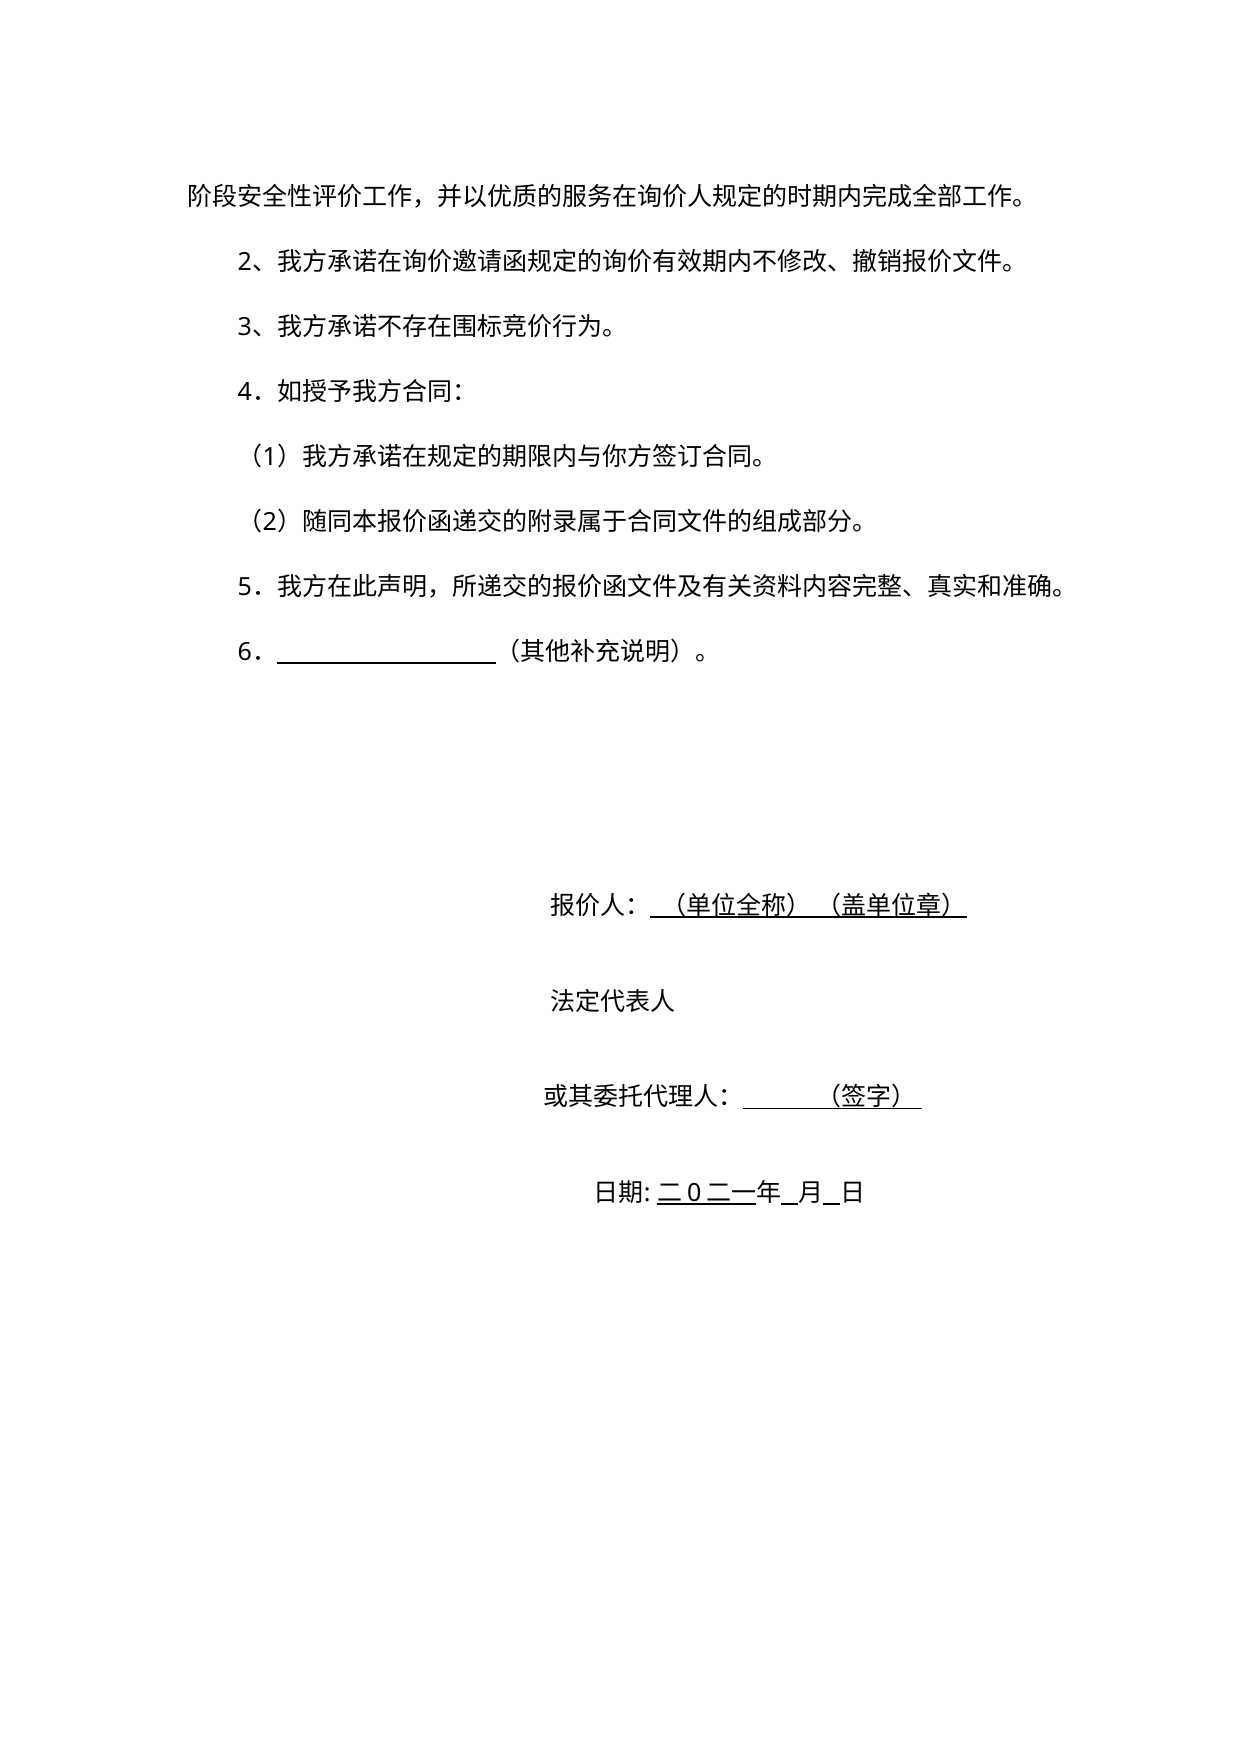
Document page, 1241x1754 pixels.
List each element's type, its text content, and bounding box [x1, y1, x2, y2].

text 6． （其他补充说明）。 [187, 617, 1053, 682]
text 5．我方在此声明，所递交的报价函文件及有关资料内容完整、真实和准确。 [187, 552, 1053, 617]
text 或其委托代理人： （签字） [187, 1062, 1053, 1127]
text 3、我方承诺不存在围标竞价行为。 [187, 292, 1053, 357]
text 法定代表人 [250, 967, 1053, 1032]
text 报价人： （单位全称） （盖单位章） [250, 871, 1053, 936]
text 日期: 二0二一年 月 日 [250, 1158, 994, 1223]
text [187, 162, 1053, 227]
text （2）随同本报价函递交的附录属于合同文件的组成部分。 [187, 487, 1053, 552]
text 4．如授予我方合同： [187, 357, 1053, 422]
text （1）我方承诺在规定的期限内与你方签订合同。 [187, 422, 1053, 487]
text 2、我方承诺在询价邀请函规定的询价有效期内不修改、撤销报价文件。 [187, 227, 1053, 292]
